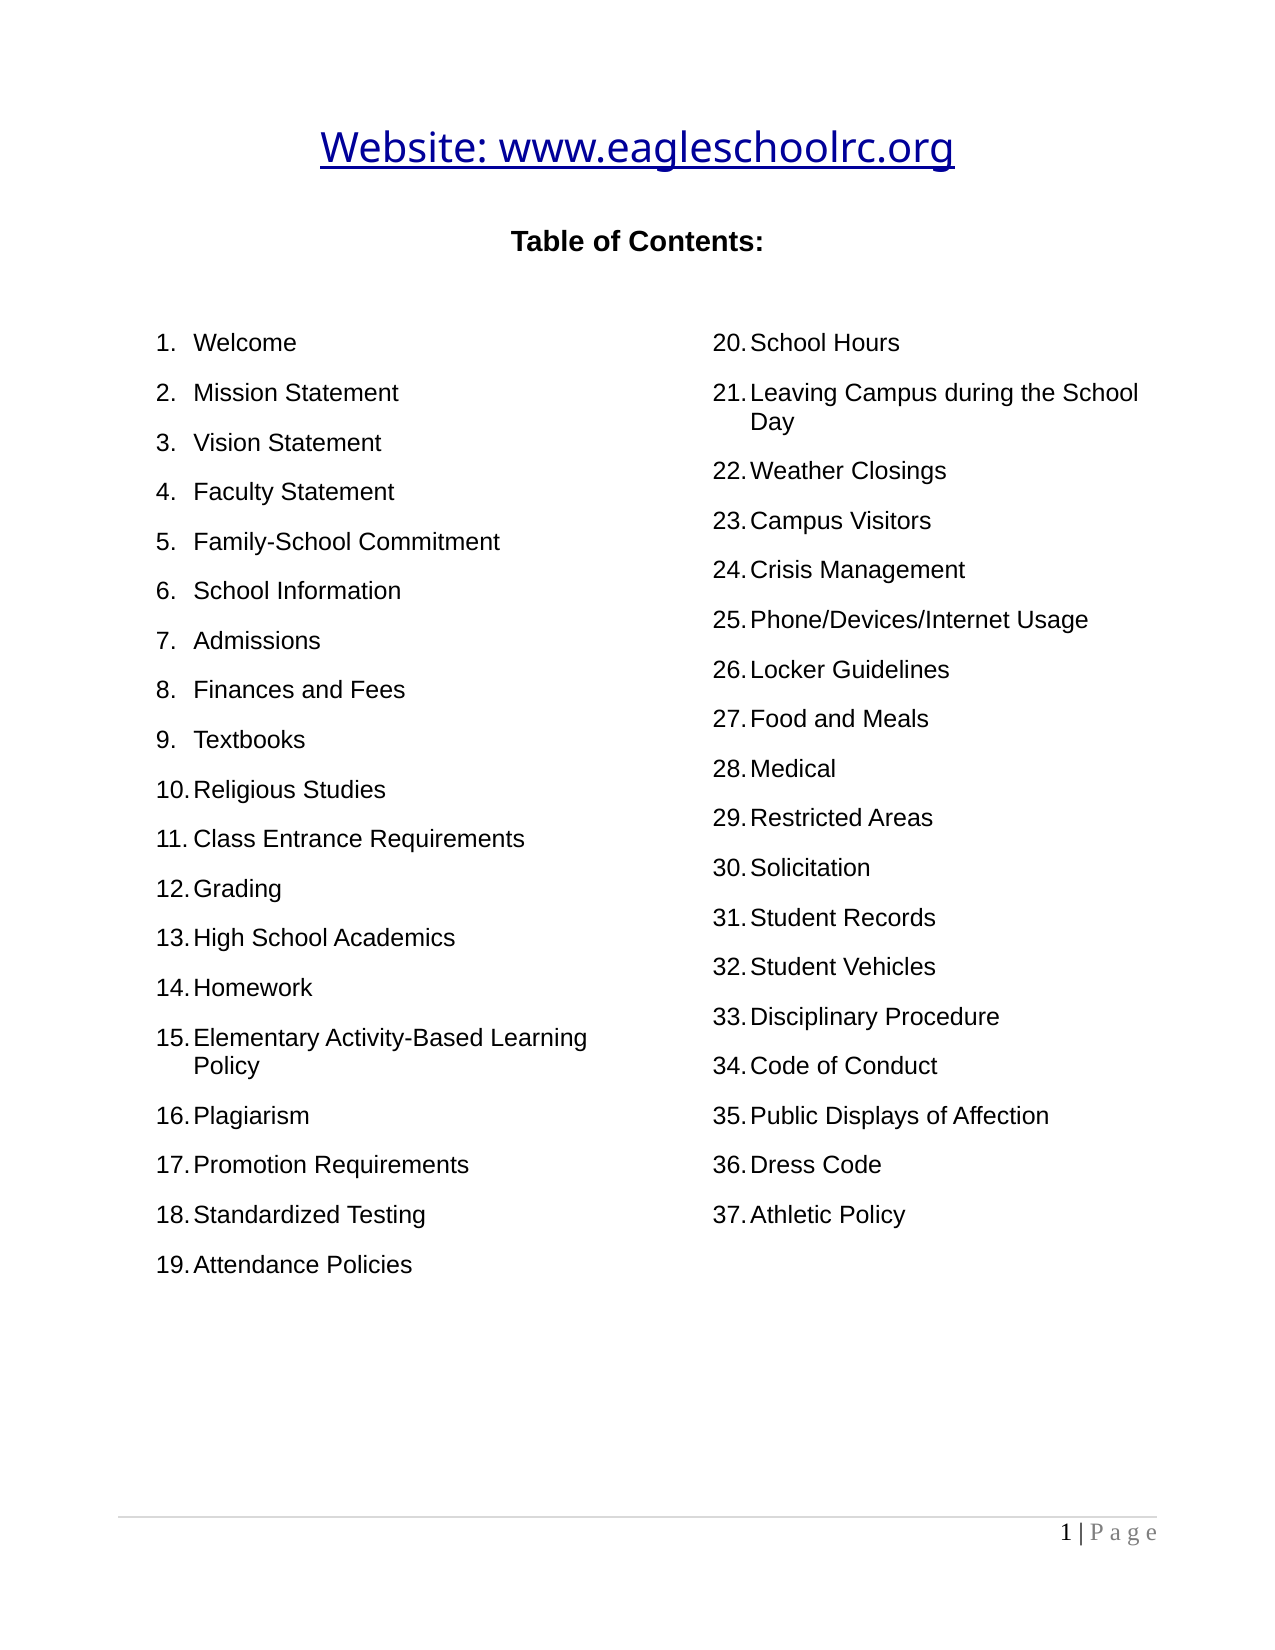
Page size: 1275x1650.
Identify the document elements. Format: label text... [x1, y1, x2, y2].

list Religious Studies [156, 775, 600, 803]
list Vision Statement [156, 428, 600, 456]
list Grading [156, 874, 600, 903]
list Disciplinary Procedure [712, 1002, 1157, 1031]
list Medical [712, 754, 1157, 783]
list Phone/Devices/Internet Usage [712, 605, 1157, 634]
text Table of Contents: [118, 224, 1157, 258]
list Public Displays of Affection [712, 1101, 1157, 1130]
list Food and Meals [712, 704, 1157, 733]
list Elementary Activity-Based Learning Policy [156, 1023, 600, 1080]
list High School Academics [156, 923, 600, 952]
list Class Entrance Requirements [156, 824, 600, 853]
list Leaving Campus during the School Day [712, 378, 1157, 436]
list Solicitation [712, 853, 1157, 882]
list Faculty Statement [156, 477, 600, 506]
list Code of Conduct [712, 1051, 1157, 1080]
list Weather Closings [712, 456, 1157, 485]
list Crisis Management [712, 556, 1157, 584]
list Restricted Areas [712, 803, 1157, 832]
list Finances and Fees [156, 676, 600, 704]
list Textbooks [156, 725, 600, 754]
list Standardized Testing [156, 1200, 600, 1229]
list Plagiarism [156, 1101, 600, 1130]
list Admissions [156, 626, 600, 655]
list Mission Statement [156, 378, 600, 407]
list Student Vehicles [712, 952, 1157, 981]
list Athletic Policy [712, 1200, 1157, 1229]
list Attendance Policies [156, 1250, 600, 1278]
list Locker Guidelines [712, 655, 1157, 683]
list Dress Code [712, 1151, 1157, 1179]
list Family-School Commitment [156, 527, 600, 556]
text Website: www.eagleschoolrc.org [118, 118, 1157, 204]
list Homework [156, 973, 600, 1002]
list School Hours [712, 328, 1157, 357]
list Promotion Requirements [156, 1151, 600, 1179]
list Campus Visitors [712, 506, 1157, 535]
list Welcome [156, 328, 600, 357]
list Student Records [712, 903, 1157, 931]
list School Information [156, 576, 600, 605]
